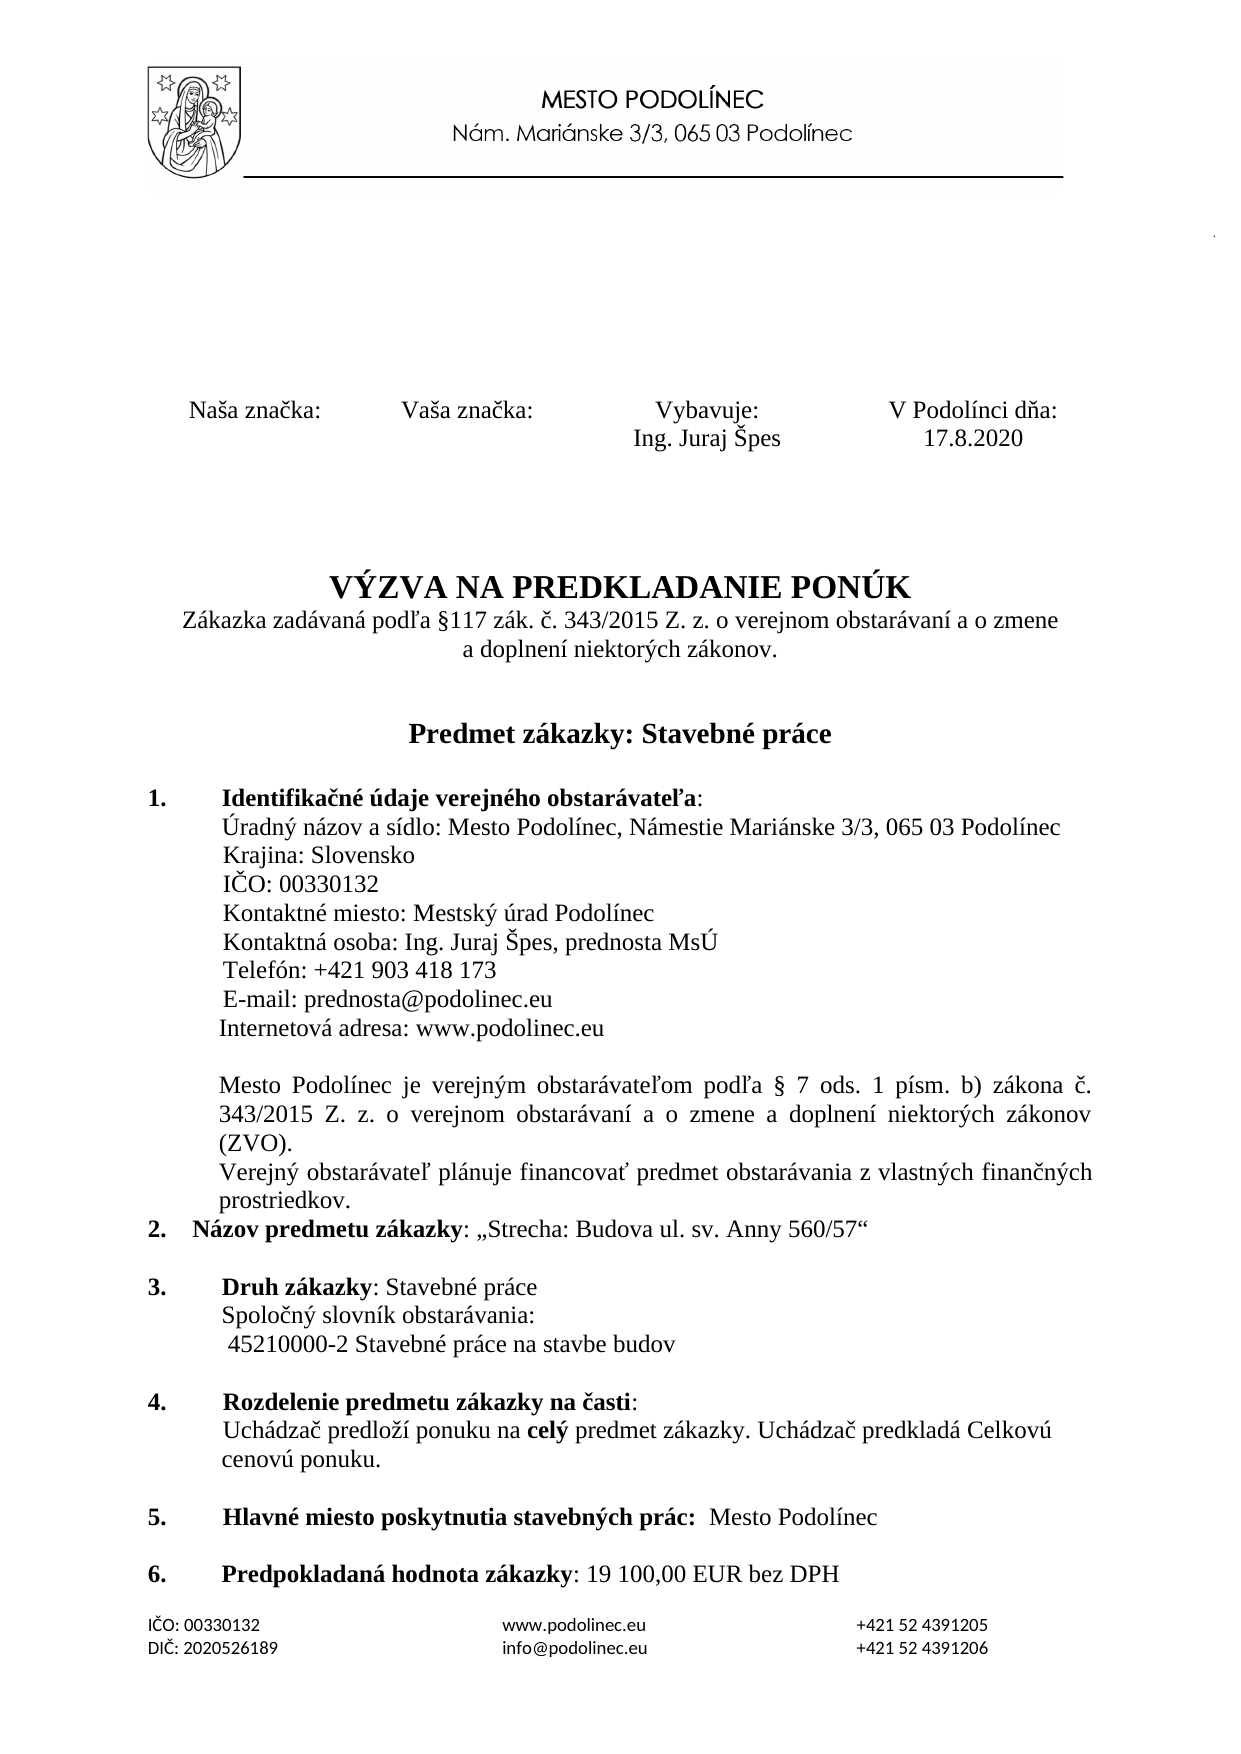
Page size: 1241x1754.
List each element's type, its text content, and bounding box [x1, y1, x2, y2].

text Internetová adresa: www.podolinec.eu [148, 1013, 1092, 1042]
text Verejný obstarávateľ plánuje financovať predmet obstarávania z vlastných finančných prostriedkov. [218, 1157, 1092, 1214]
picture [147, 59, 1064, 194]
text Spoločný slovník obstarávania: [221, 1300, 1092, 1329]
text Telefón: +421 903 418 173 [148, 955, 1092, 984]
list Identifikačné údaje verejného obstarávateľa: [148, 783, 1092, 812]
text Krajina: Slovensko [148, 840, 1092, 869]
text E-mail: prednosta@podolinec.eu [148, 984, 1092, 1013]
text VÝZVA NA PREDKLADANIE PONÚK [148, 567, 1092, 606]
text Predmet zákazky: Stavebné práce [148, 716, 1092, 749]
list Hlavné miesto poskytnutia stavebných prác: Mesto Podolínec [148, 1502, 1092, 1530]
text Kontaktná osoba: Ing. Juraj Špes, prednosta MsÚ [148, 927, 1092, 955]
table_header Naša značka: [136, 395, 373, 452]
text 4. Rozdelenie predmetu zákazky na časti: [148, 1387, 1092, 1415]
text Kontaktné miesto: Mestský úrad Podolínec [148, 898, 1092, 927]
table_header V Podolínci dňa: 17.8.2020 [853, 395, 1093, 452]
text IČO: 00330132 [148, 869, 1092, 898]
text 6. Predpokladaná hodnota zákazky: 19 100,00 EUR bez DPH [148, 1559, 1092, 1588]
text Úradný názov a sídlo: Mesto Podolínec, Námestie Mariánske 3/3, 065 03 Podolínec [148, 812, 1092, 840]
text Mesto Podolínec je verejným obstarávateľom podľa § 7 ods. 1 písm. b) zákona č. 343/2015 Z. z. o verejnom obstarávaní a o zmene a doplnení niektorých zákonov (ZVO). [218, 1070, 1092, 1157]
list Druh zákazky: Stavebné práce [148, 1272, 1092, 1300]
table_header Vybavuje: Ing. Juraj Špes [561, 395, 853, 452]
text Uchádzač predloží ponuku na celý predmet zákazky. Uchádzač predkladá Celkovú cenovú ponuku. [221, 1415, 1092, 1473]
table_header Vaša značka: [373, 395, 561, 452]
list Názov predmetu zákazky: „Strecha: Budova ul. sv. Anny 560/57“ [148, 1214, 1092, 1243]
text 45210000-2 Stavebné práce na stavbe budov [221, 1329, 1092, 1358]
text Zákazka zadávaná podľa §117 zák. č. 343/2015 Z. z. o verejnom obstarávaní a o zmene a doplnení niektorých zákonov. [148, 606, 1092, 663]
